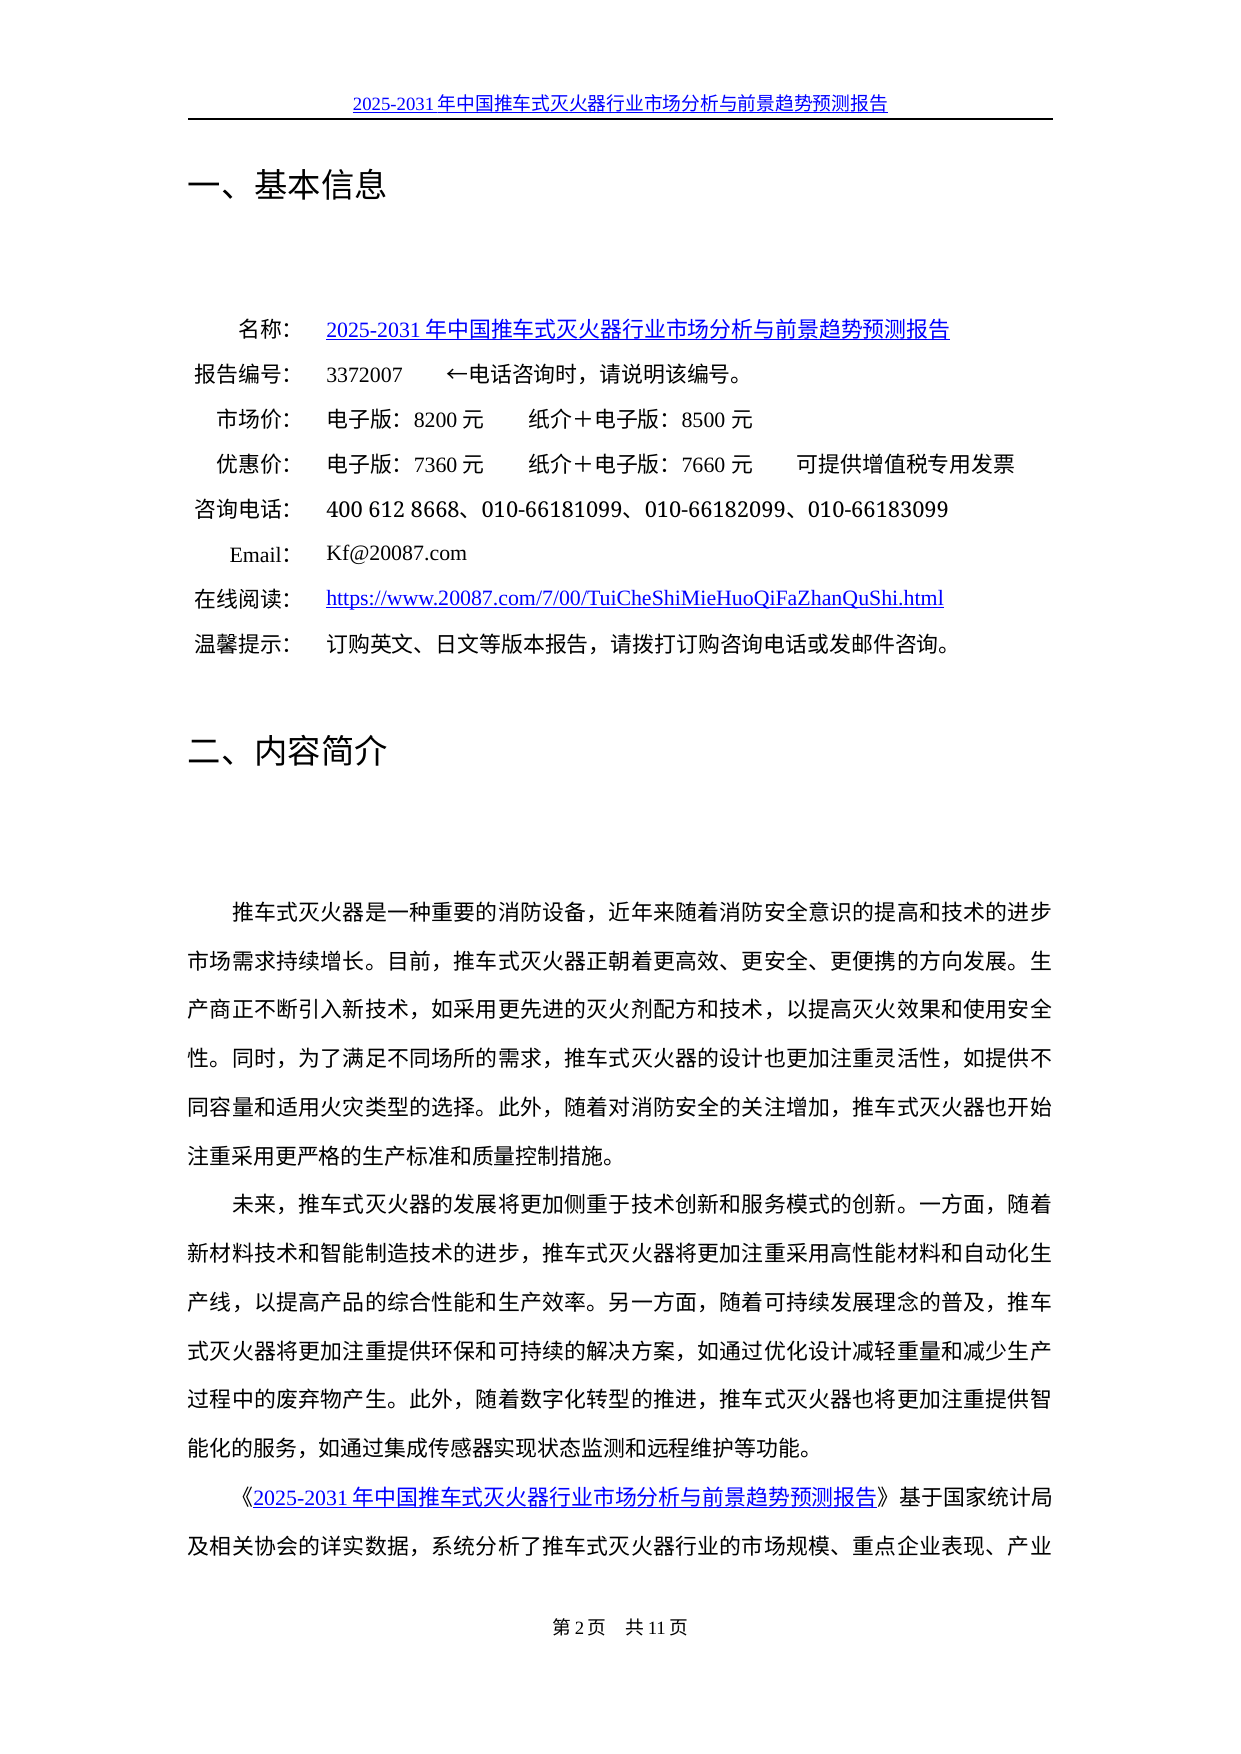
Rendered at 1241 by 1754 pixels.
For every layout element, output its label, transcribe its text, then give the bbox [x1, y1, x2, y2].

table_header 2025-2031年中国推车式灭火器行业市场分析与前景趋势预测报告 [315, 312, 1073, 357]
table_cell [315, 582, 1073, 627]
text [187, 894, 1053, 1561]
table_cell 在线阅读： [167, 582, 315, 627]
table_cell 优惠价： [167, 447, 315, 492]
table_header 名称： [167, 312, 315, 357]
table_cell 订购英文、日文等版本报告，请拨打订购咨询电话或发邮件咨询。 [315, 627, 1073, 672]
table_cell 报告编号： [167, 357, 315, 402]
title 二、内容简介 [187, 717, 1053, 782]
table_cell 咨询电话： [167, 492, 315, 537]
table_cell 3372007 ←电话咨询时，请说明该编号。 [315, 357, 1073, 402]
table_cell 电子版：7360 元 纸介＋电子版：7660 元 可提供增值税专用发票 [315, 447, 1073, 492]
table_cell 温馨提示： [167, 627, 315, 672]
title 一、基本信息 [187, 150, 1053, 215]
table_cell 400 612 8668、010-66181099、010-66182099、010-66183099 [315, 492, 1073, 537]
table_cell 电子版：8200 元 纸介＋电子版：8500 元 [315, 402, 1073, 447]
table_cell 市场价： [167, 402, 315, 447]
table_cell Email： [167, 537, 315, 582]
table_cell Kf@20087.com [315, 537, 1073, 582]
